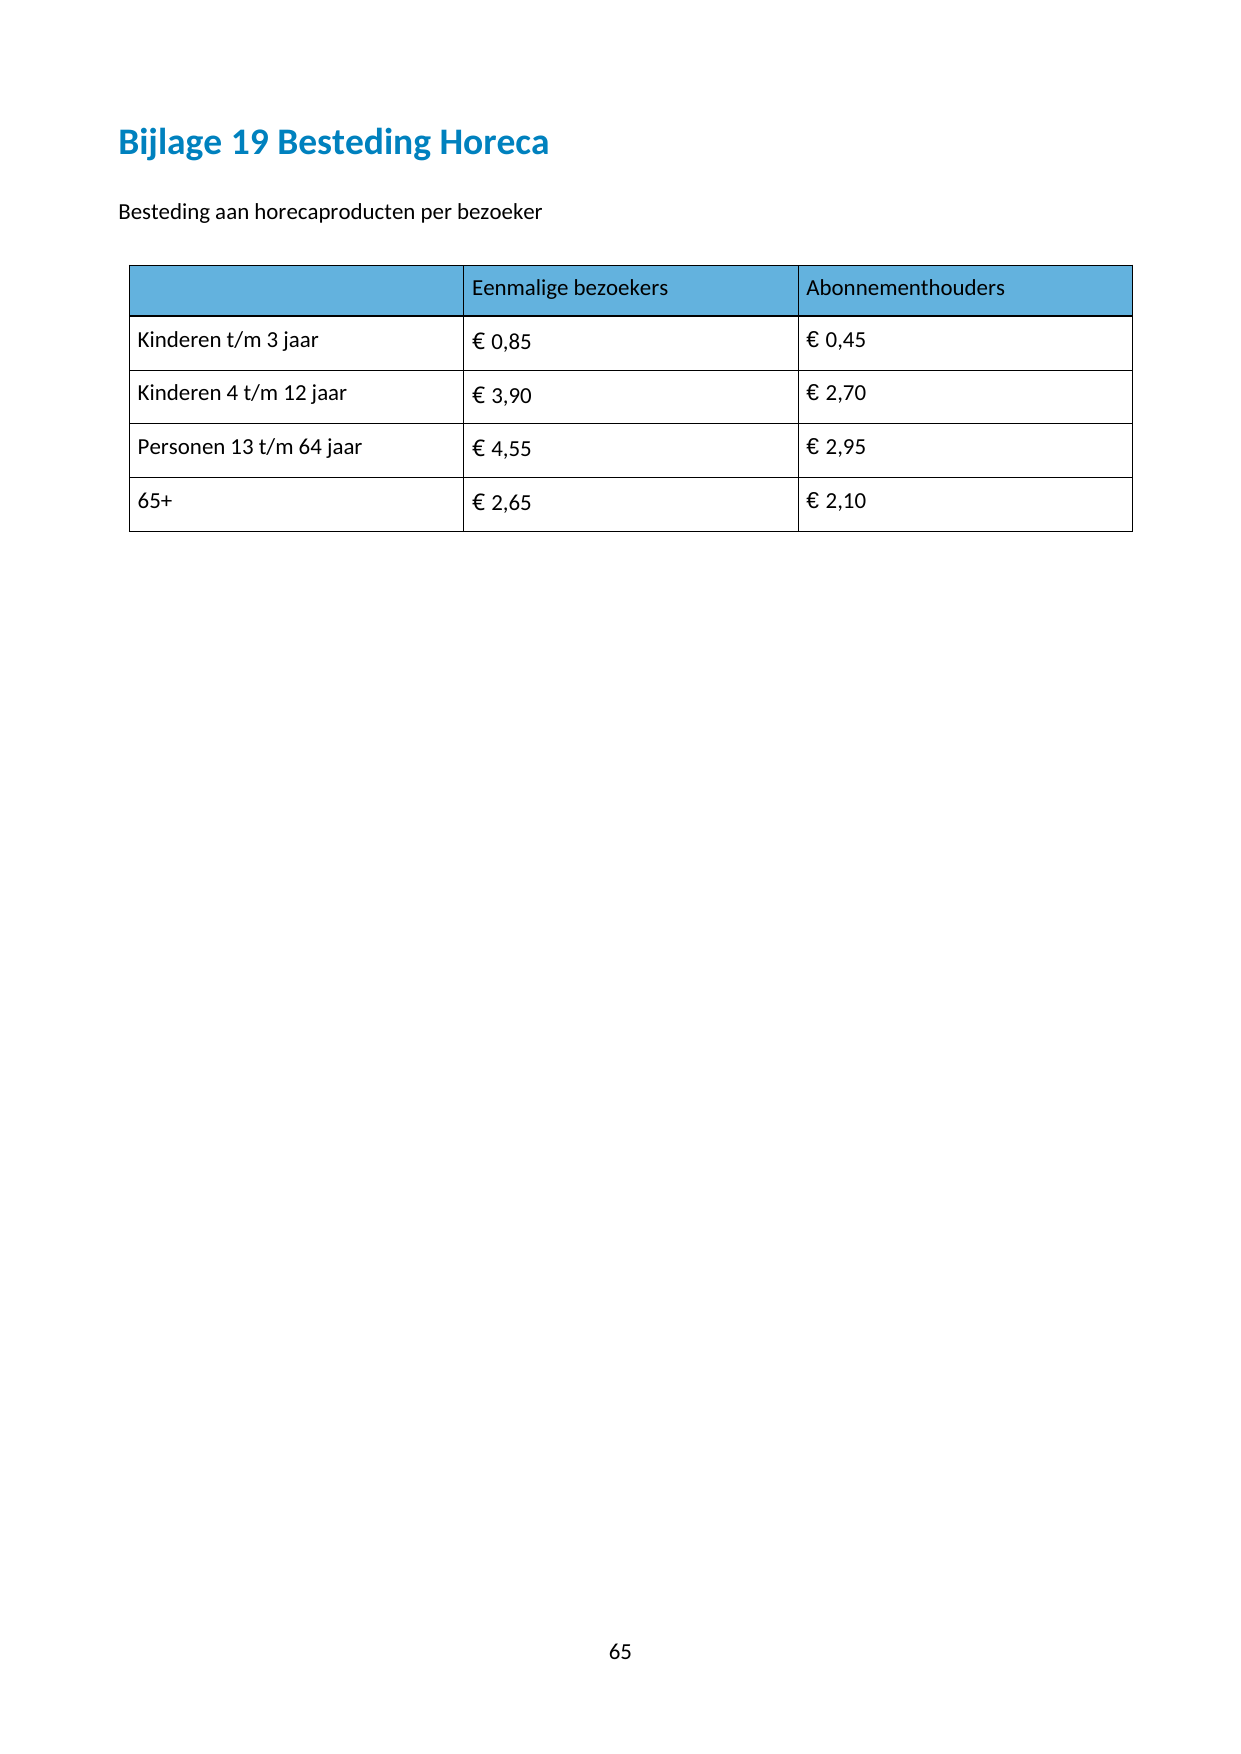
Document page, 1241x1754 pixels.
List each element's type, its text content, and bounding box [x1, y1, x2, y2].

table_cell € 4,55 [464, 424, 798, 477]
table_cell Kinderen t/m 3 jaar [130, 317, 463, 370]
text Besteding aan horecaproducten per bezoeker [118, 197, 1122, 226]
table_cell Personen 13 t/m 64 jaar [130, 424, 463, 477]
table_cell Kinderen 4 t/m 12 jaar [130, 371, 463, 423]
table_cell € 0,85 [464, 317, 798, 370]
table_header [130, 266, 463, 315]
table_header Abonnementhouders [799, 266, 1132, 315]
table_cell € 2,95 [799, 424, 1132, 477]
table_cell 65+ [130, 478, 463, 531]
table_cell € 0,45 [799, 317, 1132, 370]
table_cell € 2,65 [464, 478, 798, 531]
text Bijlage 19 Besteding Horeca [118, 118, 1122, 164]
table_cell € 3,90 [464, 371, 798, 423]
table_cell € 2,10 [799, 478, 1132, 531]
table_cell € 2,70 [799, 371, 1132, 423]
table_header Eenmalige bezoekers [464, 266, 798, 315]
